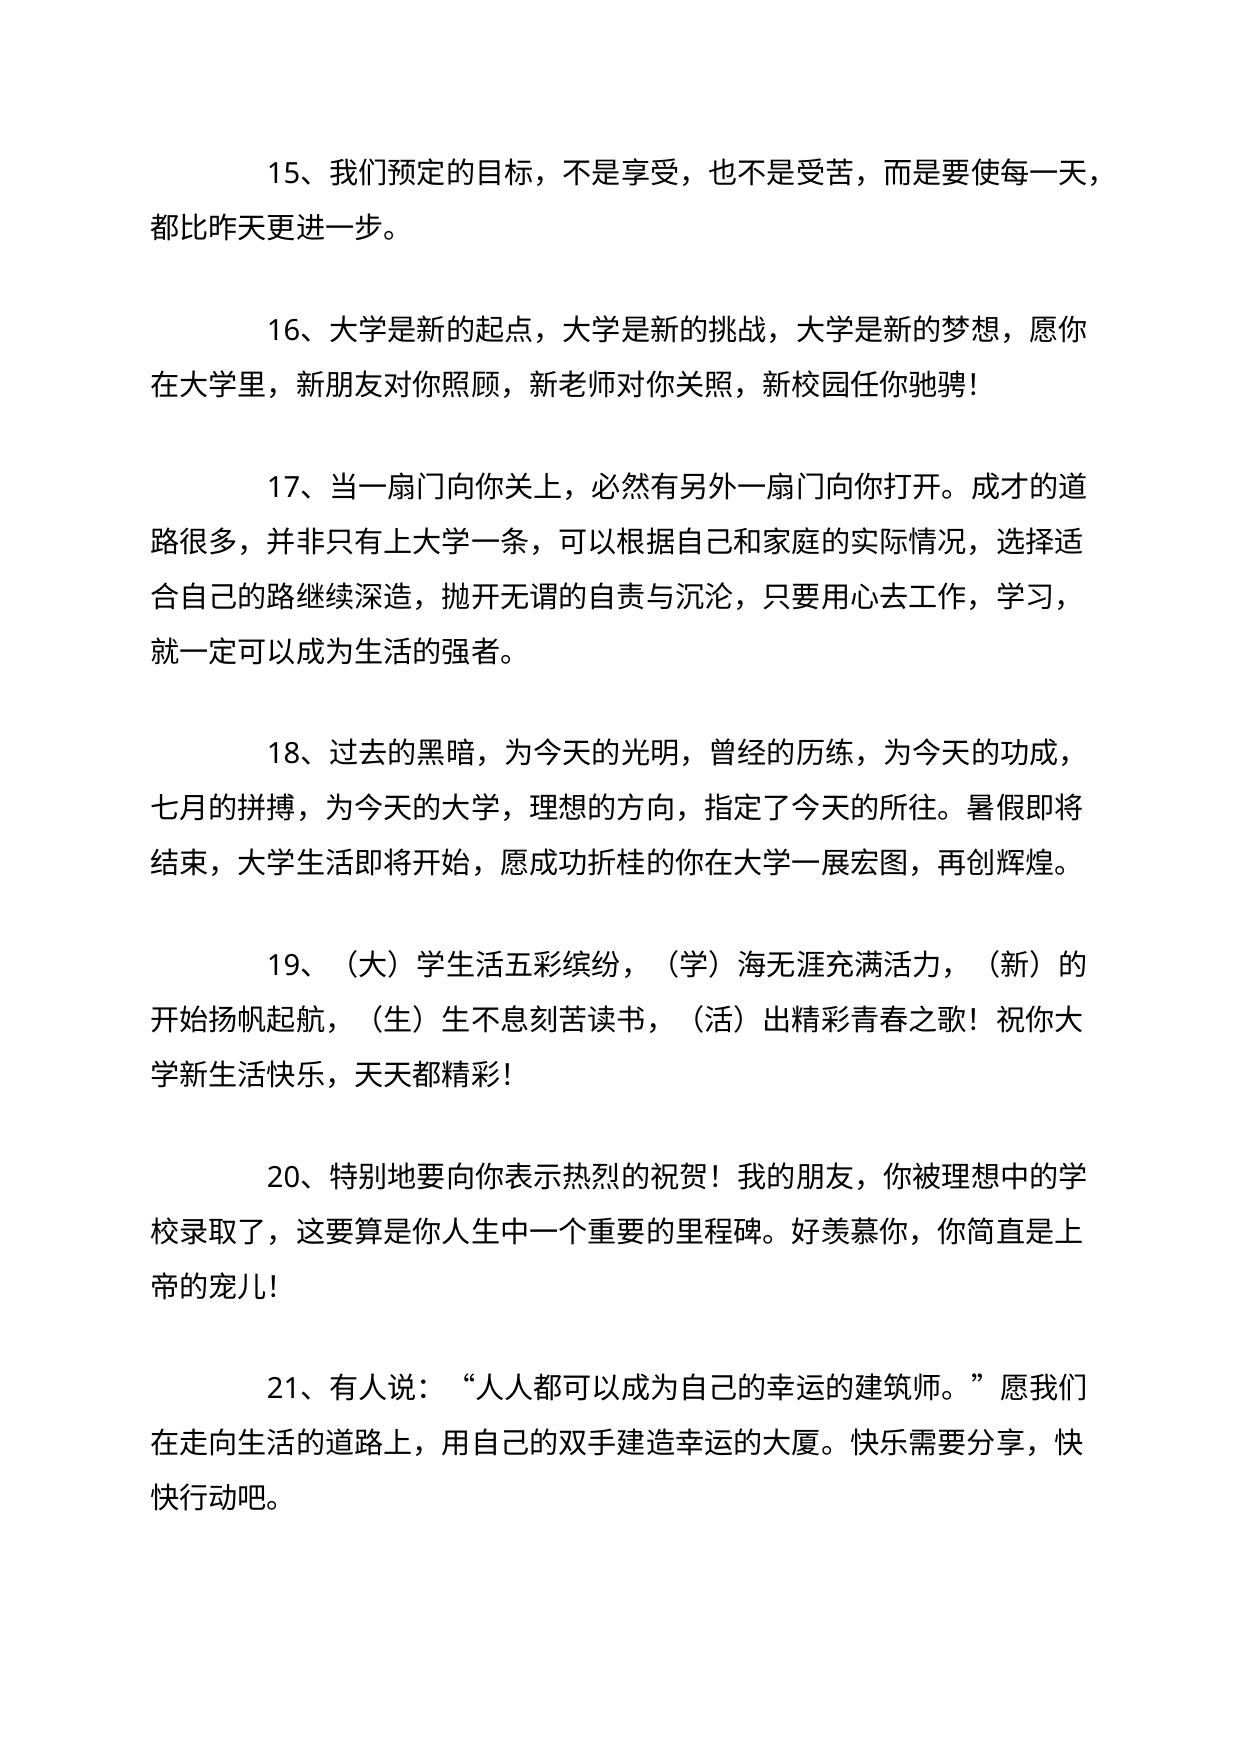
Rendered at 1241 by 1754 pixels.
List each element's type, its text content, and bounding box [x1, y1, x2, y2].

text 15、我们预定的目标，不是享受，也不是受苦，而是要使每一天，都比昨天更进一步。 [150, 150, 1090, 247]
text 18、过去的黑暗，为今天的光明，曾经的历练，为今天的功成，七月的拼搏，为今天的大学，理想的方向，指定了今天的所往。暑假即将结束，大学生活即将开始，愿成功折桂的你在大学一展宏图，再创辉煌。 [150, 730, 1090, 882]
text 17、当一扇门向你关上，必然有另外一扇门向你打开。成才的道路很多，并非只有上大学一条，可以根据自己和家庭的实际情况，选择适合自己的路继续深造，抛开无谓的自责与沉沦，只要用心去工作，学习，就一定可以成为生活的强者。 [150, 463, 1090, 671]
text 20、特别地要向你表示热烈的祝贺！我的朋友，你被理想中的学校录取了，这要算是你人生中一个重要的里程碑。好羡慕你，你简直是上帝的宠儿！ [150, 1153, 1090, 1306]
text 21、有人说：“人人都可以成为自己的幸运的建筑师。”愿我们在走向生活的道路上，用自己的双手建造幸运的大厦。快乐需要分享，快快行动吧。 [150, 1365, 1090, 1517]
text 16、大学是新的起点，大学是新的挑战，大学是新的梦想，愿你在大学里，新朋友对你照顾，新老师对你关照，新校园任你驰骋！ [150, 307, 1090, 404]
text 19、（大）学生活五彩缤纷，（学）海无涯充满活力，（新）的开始扬帆起航，（生）生不息刻苦读书，（活）出精彩青春之歌！祝你大学新生活快乐，天天都精彩！ [150, 942, 1090, 1094]
